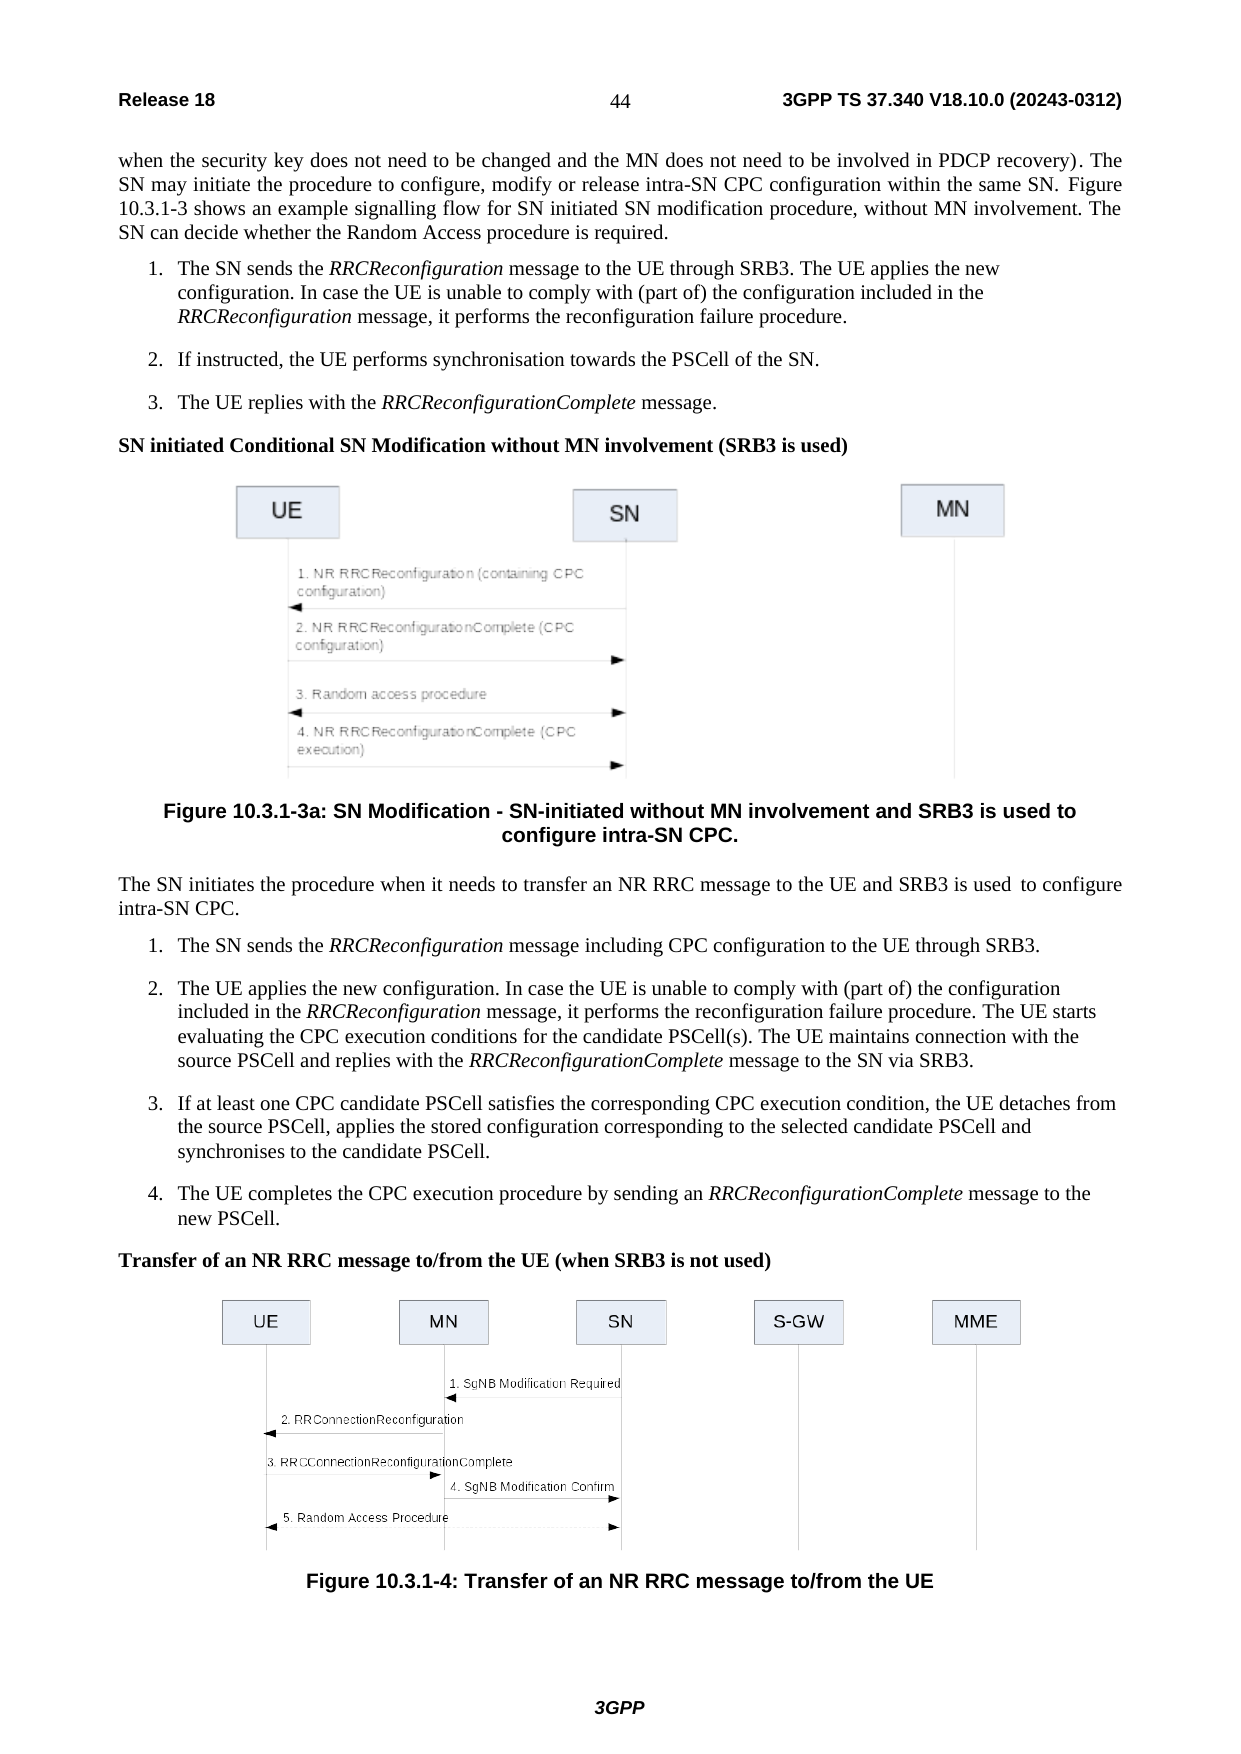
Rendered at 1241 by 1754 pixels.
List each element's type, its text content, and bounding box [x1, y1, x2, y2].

text 2. If instructed, the UE performs synchronisation towards the PSCell of the SN. [148, 347, 1122, 371]
text SN initiated Conditional SN Modification without MN involvement (SRB3 is used) [118, 433, 1122, 457]
text 3. The UE replies with the RRCReconfigurationComplete message. [148, 390, 1122, 414]
text 3. If at least one CPC candidate PSCell satisfies the corresponding CPC execution condition, the UE detaches from the source PSCell, applies the stored configuration corresponding to the selected candidate PSCell and synchronises to the candidate PSCell. [148, 1090, 1122, 1163]
text Transfer of an NR RRC message to/from the UE (when SRB3 is not used) [118, 1248, 1122, 1272]
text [118, 147, 1122, 244]
text Figure 10.3.1-3a: SN Modification - SN-initiated without MN involvement and SRB3 is used to configure intra-SN CPC. [118, 799, 1122, 847]
text Figure 10.3.1-4: Transfer of an NR RRC message to/from the UE [118, 1569, 1122, 1593]
text 2. The UE applies the new configuration. In case the UE is unable to comply with (part of) the configuration included in the RRCReconfiguration message, it performs the reconfiguration failure procedure. The UE starts evaluating the CPC execution conditions for the candidate PSCell(s). The UE maintains connection with the source PSCell and replies with the RRCReconfigurationComplete message to the SN via SRB3. [148, 975, 1122, 1072]
text 1. The SN sends the RRCReconfiguration message to the UE through SRB3. The UE applies the new configuration. In case the UE is unable to comply with (part of) the configuration included in the RRCReconfiguration message, it performs the reconfiguration failure procedure. [148, 256, 1122, 328]
text 4. The UE completes the CPC execution procedure by sending an RRCReconfigurationComplete message to the new PSCell. [148, 1181, 1122, 1229]
text 1. The SN sends the RRCReconfiguration message including CPC configuration to the UE through SRB3. [148, 933, 1122, 957]
text The SN initiates the procedure when it needs to transfer an NR RRC message to the UE and SRB3 is used to configure intra-SN CPC. [118, 872, 1122, 920]
